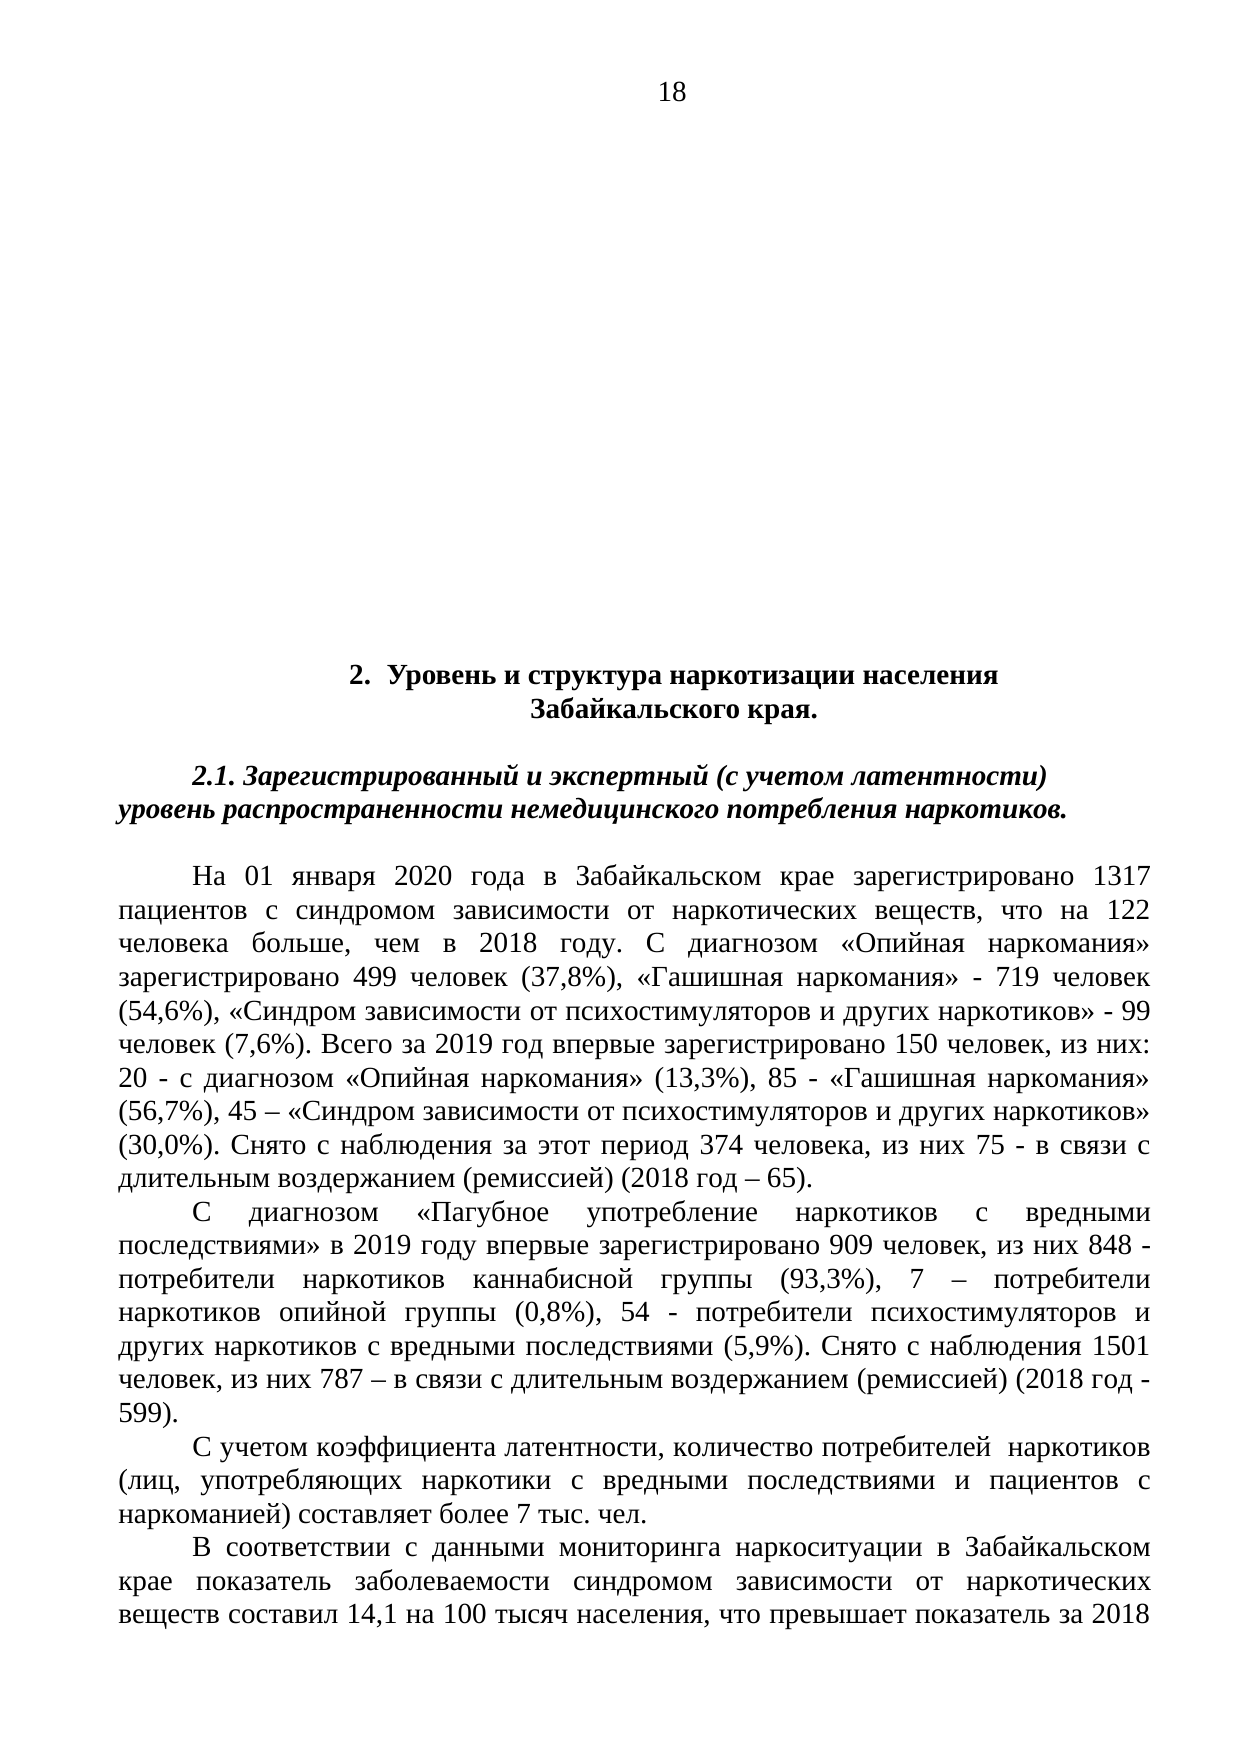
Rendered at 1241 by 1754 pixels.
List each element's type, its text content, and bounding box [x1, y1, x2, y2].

subtitle Уровень и структура наркотизации населения [192, 657, 1156, 691]
text На 01 января 2020 года в Забайкальском крае зарегистрировано 1317 пациентов с синдромом зависимости от наркотических веществ, что на 122 человека больше, чем в 2018 году. С диагнозом «Опийная наркомания» зарегистрировано 499 человек (37,8%), «Гашишная наркомания» - 719 человек (54,6%), «Синдром зависимости от психостимуляторов и других наркотиков» - 99 человек (7,6%). Всего за 2019 год впервые зарегистрировано 150 человек, из них: 20 - с диагнозом «Опийная наркомания» (13,3%), 85 - «Гашишная наркомания» (56,7%), 45 – «Синдром зависимости от психостимуляторов и других наркотиков» (30,0%). Снято с наблюдения за этот период 374 человека, из них 75 - в связи с длительным воздержанием (ремиссией) (2018 год – 65). [118, 858, 1152, 1194]
text С диагнозом «Пагубное употребление наркотиков с вредными последствиями» в 2019 году впервые зарегистрировано 909 человек, из них 848 - потребители наркотиков каннабисной группы (93,3%), 7 – потребители наркотиков опийной группы (0,8%), 54 - потребители психостимуляторов и других наркотиков с вредными последствиями (5,9%). Снято с наблюдения 1501 человек, из них 787 – в связи с длительным воздержанием (ремиссией) (2018 год - 599). [118, 1194, 1152, 1429]
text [118, 1529, 1152, 1630]
subtitle 2.1. Зарегистрированный и экспертный (с учетом латентности) уровень распространенности немедицинского потребления наркотиков. [118, 758, 1152, 825]
text С учетом коэффициента латентности, количество потребителей наркотиков (лиц, употребляющих наркотики с вредными последствиями и пациентов с наркоманией) составляет более 7 тыс. чел. [118, 1429, 1152, 1529]
subtitle Забайкальского края. [192, 691, 1156, 724]
